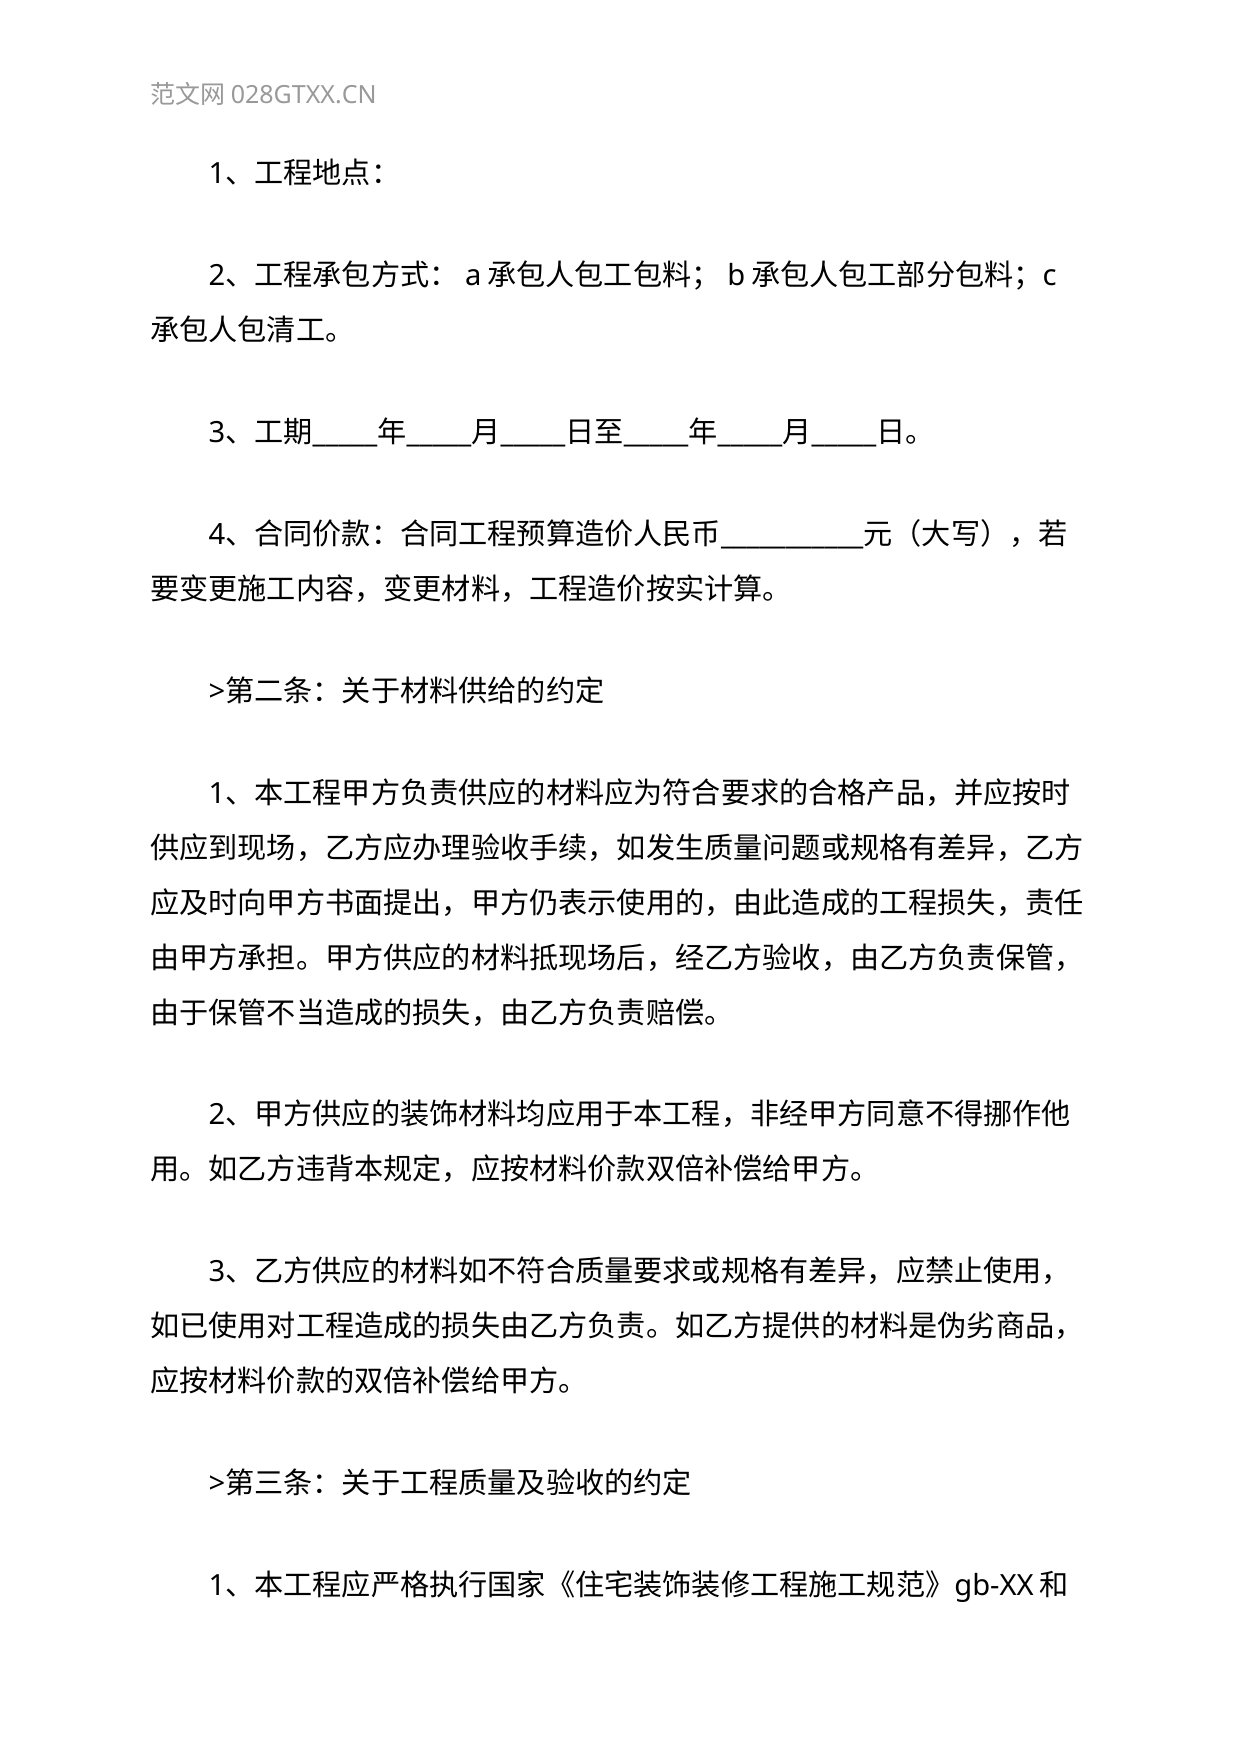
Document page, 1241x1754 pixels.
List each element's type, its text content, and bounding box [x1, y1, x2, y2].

text 2、工程承包方式： a承包人包工包料； b承包人包工部分包料；c承包人包清工。 [150, 252, 1090, 349]
text >第三条：关于工程质量及验收的约定 [150, 1459, 1090, 1502]
text 3、乙方供应的材料如不符合质量要求或规格有差异，应禁止使用，如已使用对工程造成的损失由乙方负责。如乙方提供的材料是伪劣商品，应按材料价款的双倍补偿给甲方。 [150, 1248, 1090, 1400]
text 1、本工程甲方负责供应的材料应为符合要求的合格产品，并应按时供应到现场，乙方应办理验收手续，如发生质量问题或规格有差异，乙方应及时向甲方书面提出，甲方仍表示使用的，由此造成的工程损失，责任由甲方承担。甲方供应的材料抵现场后，经乙方验收，由乙方负责保管，由于保管不当造成的损失，由乙方负责赔偿。 [150, 769, 1090, 1031]
text 4、合同价款：合同工程预算造价人民币___________元（大写），若要变更施工内容，变更材料，工程造价按实计算。 [150, 511, 1090, 608]
text >第二条：关于材料供给的约定 [150, 667, 1090, 710]
text 3、工期_____年_____月_____日至_____年_____月_____日。 [150, 409, 1090, 451]
text 2、甲方供应的装饰材料均应用于本工程，非经甲方同意不得挪作他用。如乙方违背本规定，应按材料价款双倍补偿给甲方。 [150, 1091, 1090, 1188]
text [150, 1561, 1090, 1604]
text 1、工程地点： [150, 150, 1090, 192]
